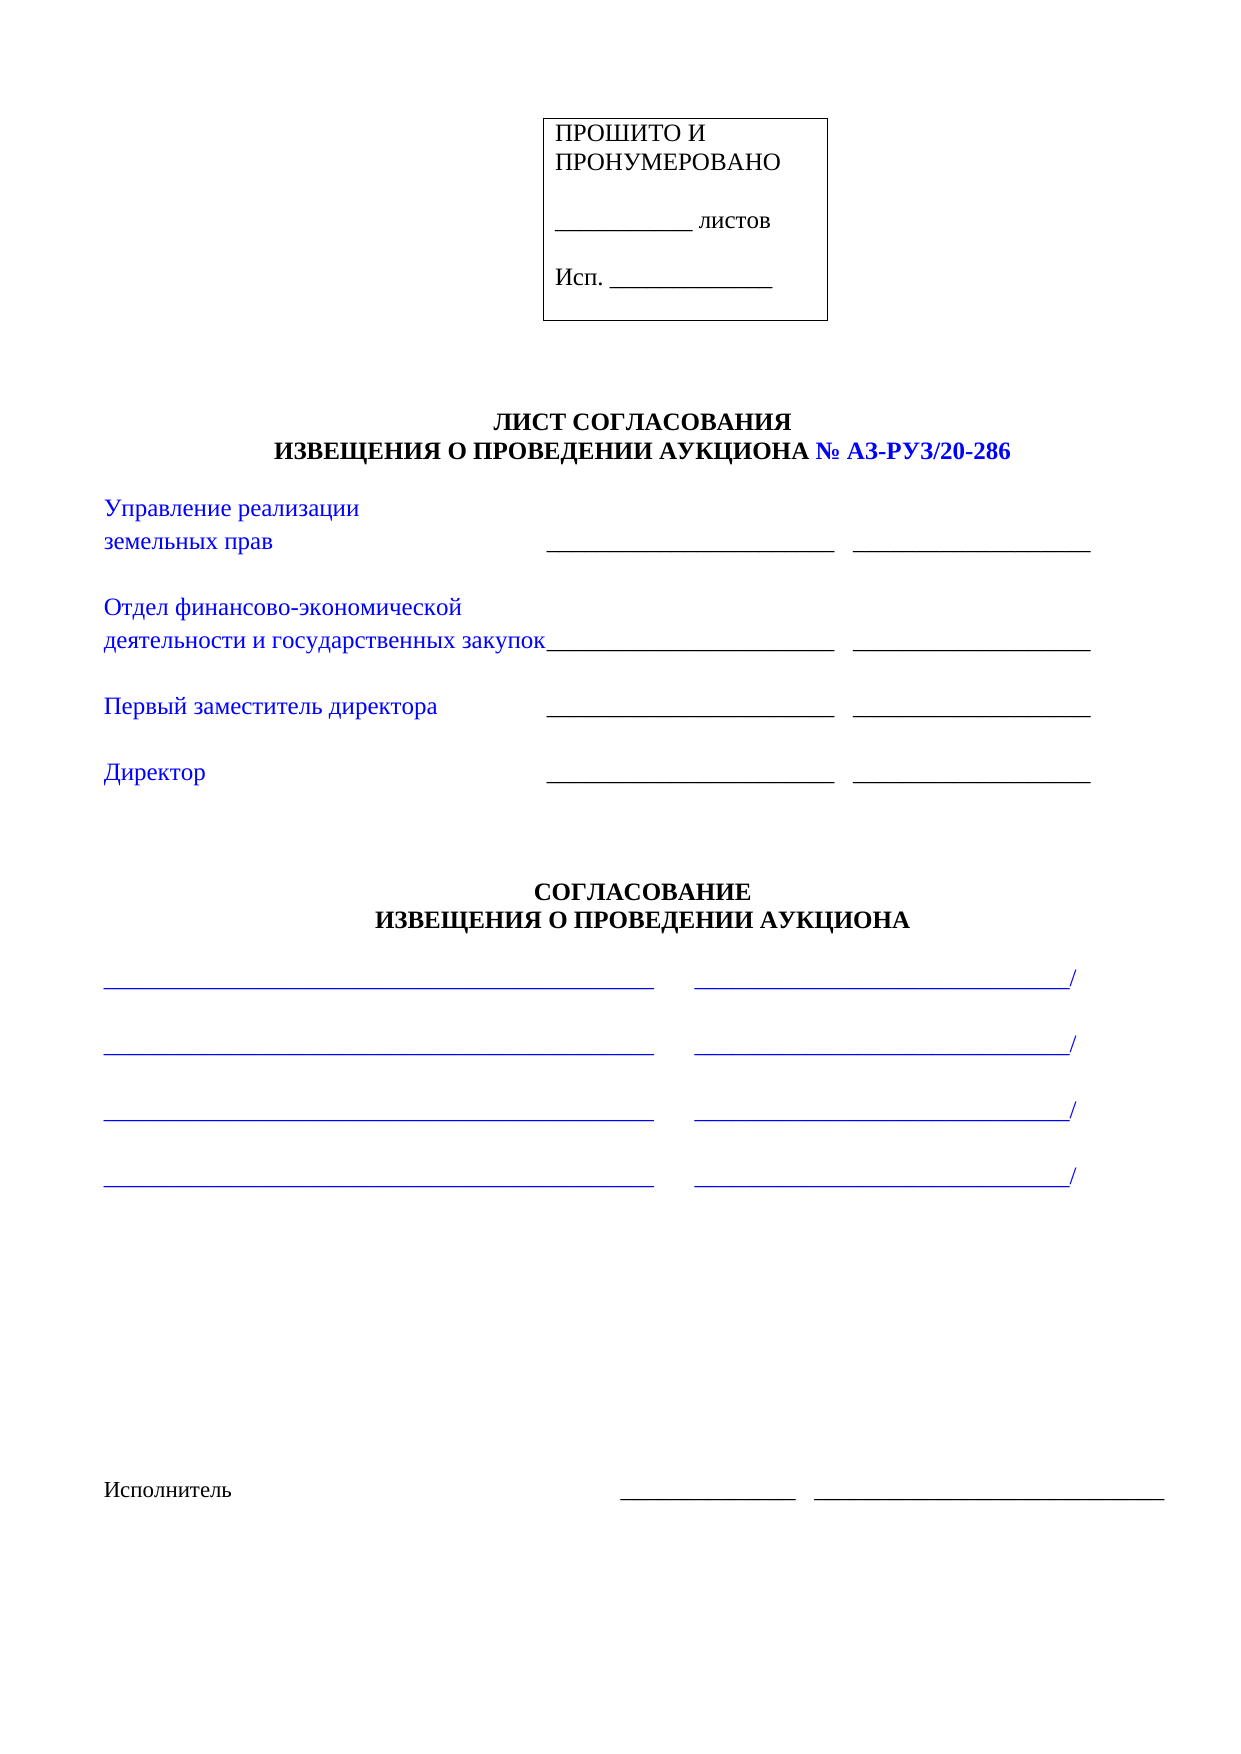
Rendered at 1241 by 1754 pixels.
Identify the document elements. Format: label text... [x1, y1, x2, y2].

text Управление реализации [103, 493, 1181, 522]
text Исполнитель ______________ ____________________________ [103, 1474, 1181, 1503]
text ЛИСТ СОГЛАСОВАНИЯ [103, 407, 1181, 436]
text ____________________________________________ ______________________________/ [103, 1161, 1181, 1190]
text Первый заместитель директора _______________________ ___________________ [103, 691, 1181, 720]
text СОГЛАСОВАНИЕ [103, 877, 1181, 905]
text Директор _______________________ ___________________ [103, 757, 1181, 786]
text ____________________________________________ ______________________________/ [103, 963, 1181, 992]
text ИЗВЕЩЕНИЯ О ПРОВЕДЕНИИ АУКЦИОНА № АЗ-РУЗ/20-286 [103, 436, 1181, 464]
text Отдел финансово-экономической [103, 592, 1181, 621]
text ____________________________________________ ______________________________/ [103, 1029, 1181, 1058]
text ____________________________________________ ______________________________/ [103, 1095, 1181, 1124]
table_header ПРОШИТО И ПРОНУМЕРОВАНО ___________ листов Исп. _____________ [544, 119, 827, 320]
text ИЗВЕЩЕНИЯ О ПРОВЕДЕНИИ АУКЦИОНА [103, 905, 1181, 934]
text земельных прав _______________________ ___________________ [103, 526, 1181, 555]
text деятельности и государственных закупок _______________________ ___________________ [103, 625, 1181, 654]
